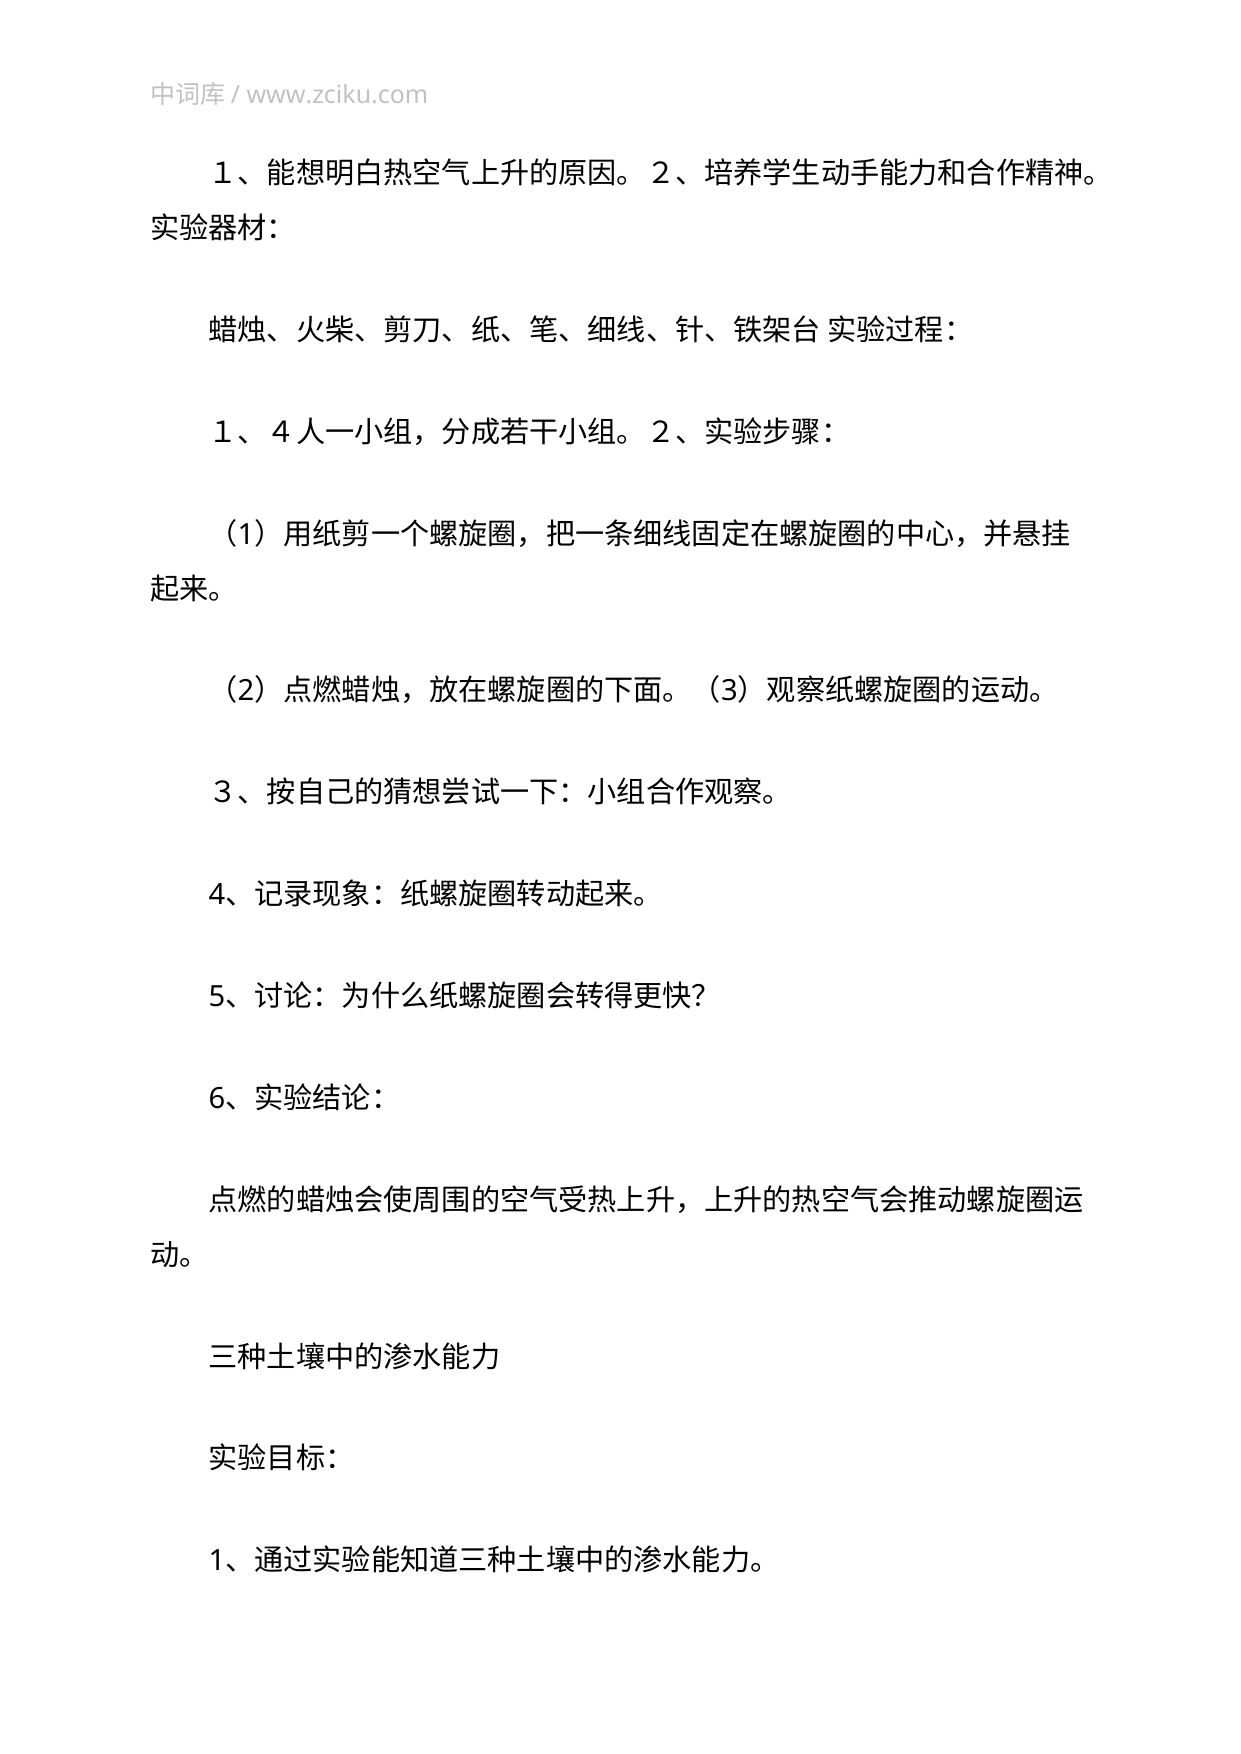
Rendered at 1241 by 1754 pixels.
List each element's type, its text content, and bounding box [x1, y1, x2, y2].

text 5、讨论：为什么纸螺旋圈会转得更快？ [150, 973, 1090, 1015]
text 6、实验结论： [150, 1075, 1090, 1117]
text 点燃的蜡烛会使周围的空气受热上升，上升的热空气会推动螺旋圈运动。 [150, 1177, 1090, 1274]
text １、能想明白热空气上升的原因。２、培养学生动手能力和合作精神。实验器材： [150, 150, 1090, 247]
text １、４人一小组，分成若干小组。２、实验步骤： [150, 408, 1090, 451]
text 蜡烛、火柴、剪刀、纸、笔、细线、针、铁架台 实验过程： [150, 307, 1090, 349]
text 实验目标： [150, 1435, 1090, 1477]
text 4、记录现象：纸螺旋圈转动起来。 [150, 871, 1090, 913]
text ３、按自己的猜想尝试一下：小组合作观察。 [150, 769, 1090, 811]
text （1）用纸剪一个螺旋圈，把一条细线固定在螺旋圈的中心，并悬挂起来。 [150, 510, 1090, 607]
text （2）点燃蜡烛，放在螺旋圈的下面。（3）观察纸螺旋圈的运动。 [150, 667, 1090, 709]
text 1、通过实验能知道三种土壤中的渗水能力。 [150, 1537, 1090, 1579]
text 三种土壤中的渗水能力 [150, 1333, 1090, 1376]
